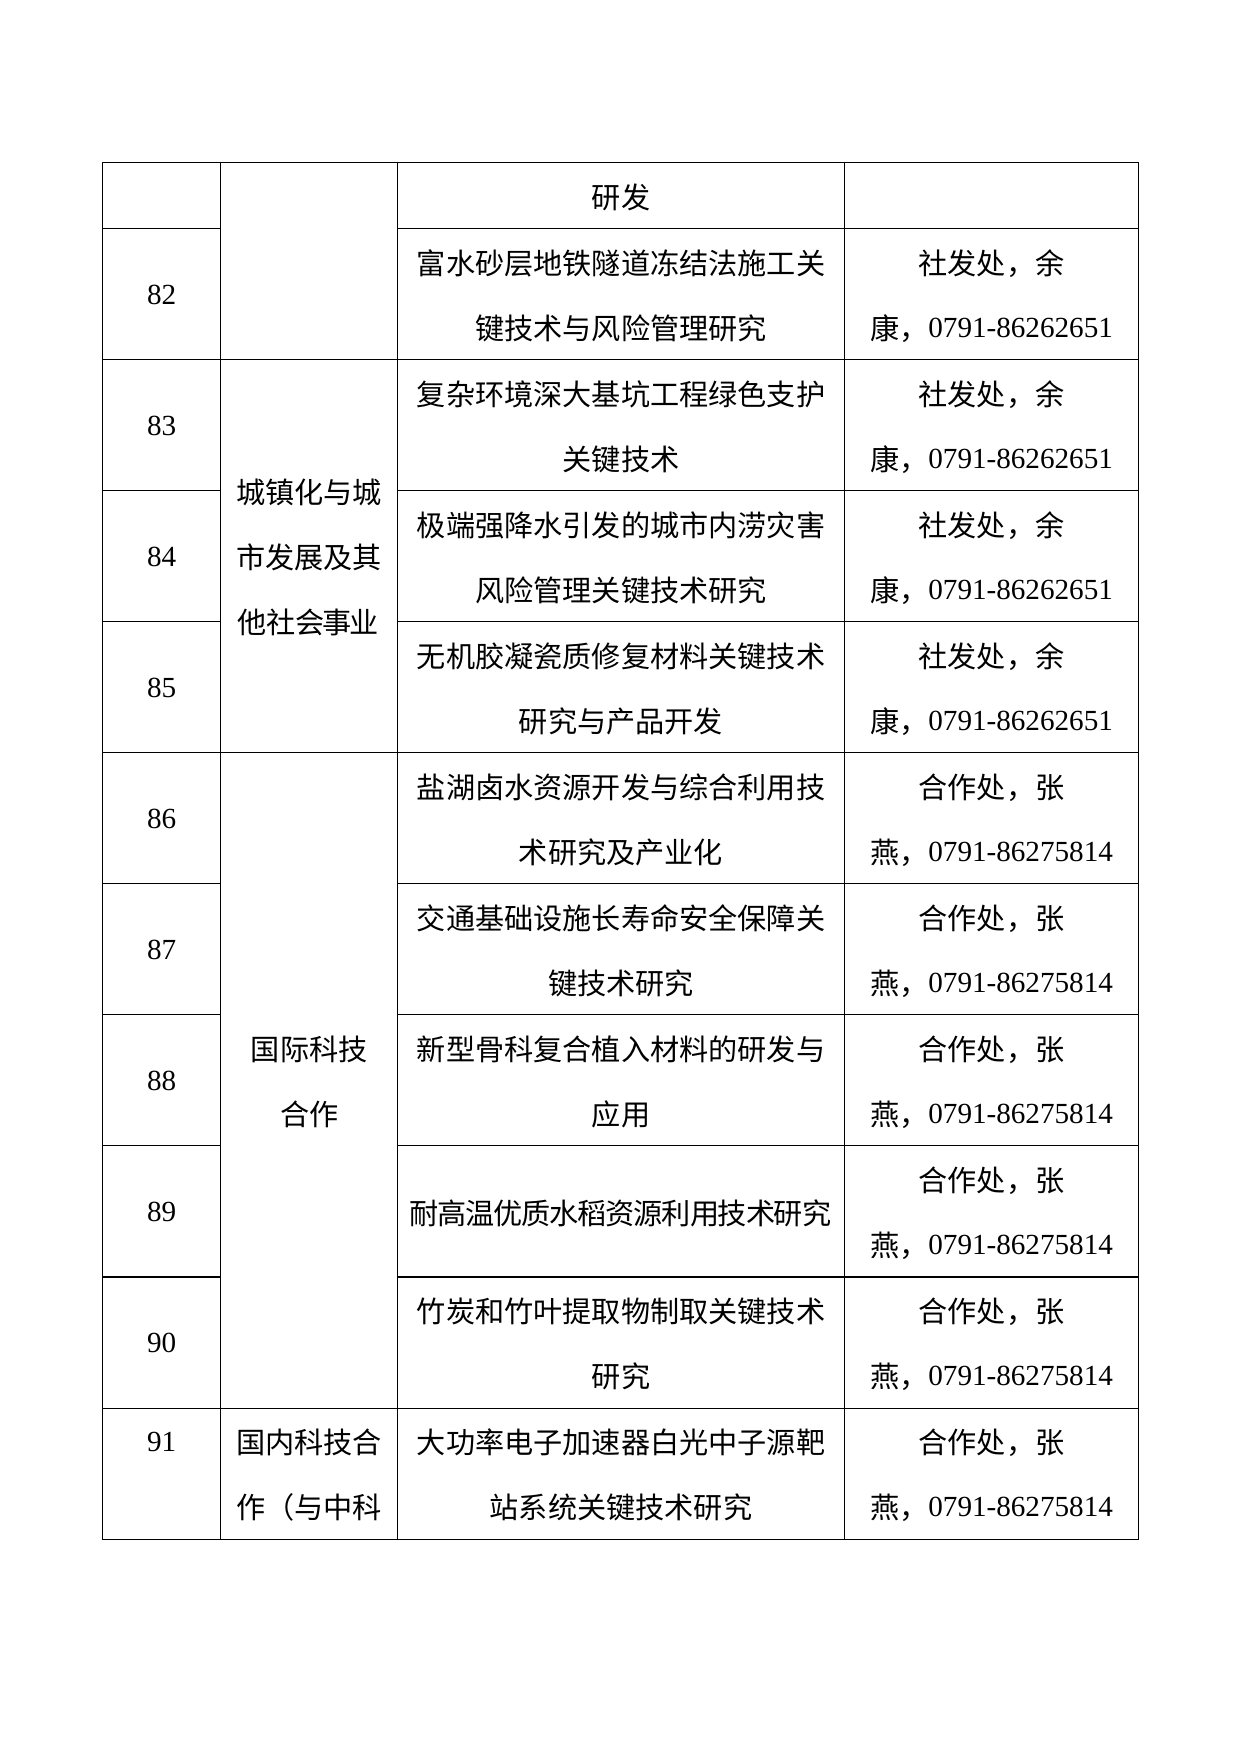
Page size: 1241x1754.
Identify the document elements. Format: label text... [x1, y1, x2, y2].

table_cell 国际科技 合作 [221, 753, 397, 1407]
table_cell 社发处，余康，0791-86262651 [845, 229, 1138, 359]
table_cell 83 [103, 360, 220, 490]
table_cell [845, 1409, 1138, 1538]
table_cell 耐高温优质水稻资源利用技术研究 [398, 1146, 844, 1276]
table_cell 81 [103, 163, 220, 228]
table_cell 合作处，张燕，0791-86275814 [845, 1015, 1138, 1145]
table_cell 大功率电子加速器白光中子源靶站系统关键技术研究 [398, 1409, 844, 1538]
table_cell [398, 163, 844, 228]
table_cell 新型骨科复合植入材料的研发与应用 [398, 1015, 844, 1145]
table_cell 合作处，张燕，0791-86275814 [845, 884, 1138, 1014]
table_cell 合作处，张燕，0791-86275814 [845, 1146, 1138, 1276]
table_cell 盐湖卤水资源开发与综合利用技术研究及产业化 [398, 753, 844, 883]
table_cell 82 [103, 229, 220, 359]
table_cell 极端强降水引发的城市内涝灾害风险管理关键技术研究 [398, 491, 844, 621]
table_cell 合作处，张燕，0791-86275814 [845, 1278, 1138, 1407]
table_cell 城镇化与城市发展及其他社会事业 [221, 360, 397, 752]
table_cell 社发处，余康，0791-86262651 [845, 622, 1138, 752]
table_cell 合作处，张燕，0791-86275814 [845, 753, 1138, 883]
table_cell 88 [103, 1015, 220, 1145]
table_cell 无机胶凝瓷质修复材料关键技术研究与产品开发 [398, 622, 844, 752]
table_cell 86 [103, 753, 220, 883]
table_cell 竹炭和竹叶提取物制取关键技术研究 [398, 1278, 844, 1407]
table_cell 91 [103, 1409, 220, 1538]
table_cell 社发处，余康，0791-86262651 [845, 360, 1138, 490]
table_cell 89 [103, 1146, 220, 1276]
table_cell 社发处，余康，0791-86262651 [845, 491, 1138, 621]
table_cell 90 [103, 1278, 220, 1407]
table_cell 国内科技合作（与中科院等大院大所合作） [221, 1409, 397, 1538]
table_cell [845, 163, 1138, 228]
table_cell 87 [103, 884, 220, 1014]
table_cell 85 [103, 622, 220, 752]
table_cell 交通基础设施长寿命安全保障关键技术研究 [398, 884, 844, 1014]
table_cell 复杂环境深大基坑工程绿色支护关键技术 [398, 360, 844, 490]
table_cell 84 [103, 491, 220, 621]
table_cell 富水砂层地铁隧道冻结法施工关键技术与风险管理研究 [398, 229, 844, 359]
